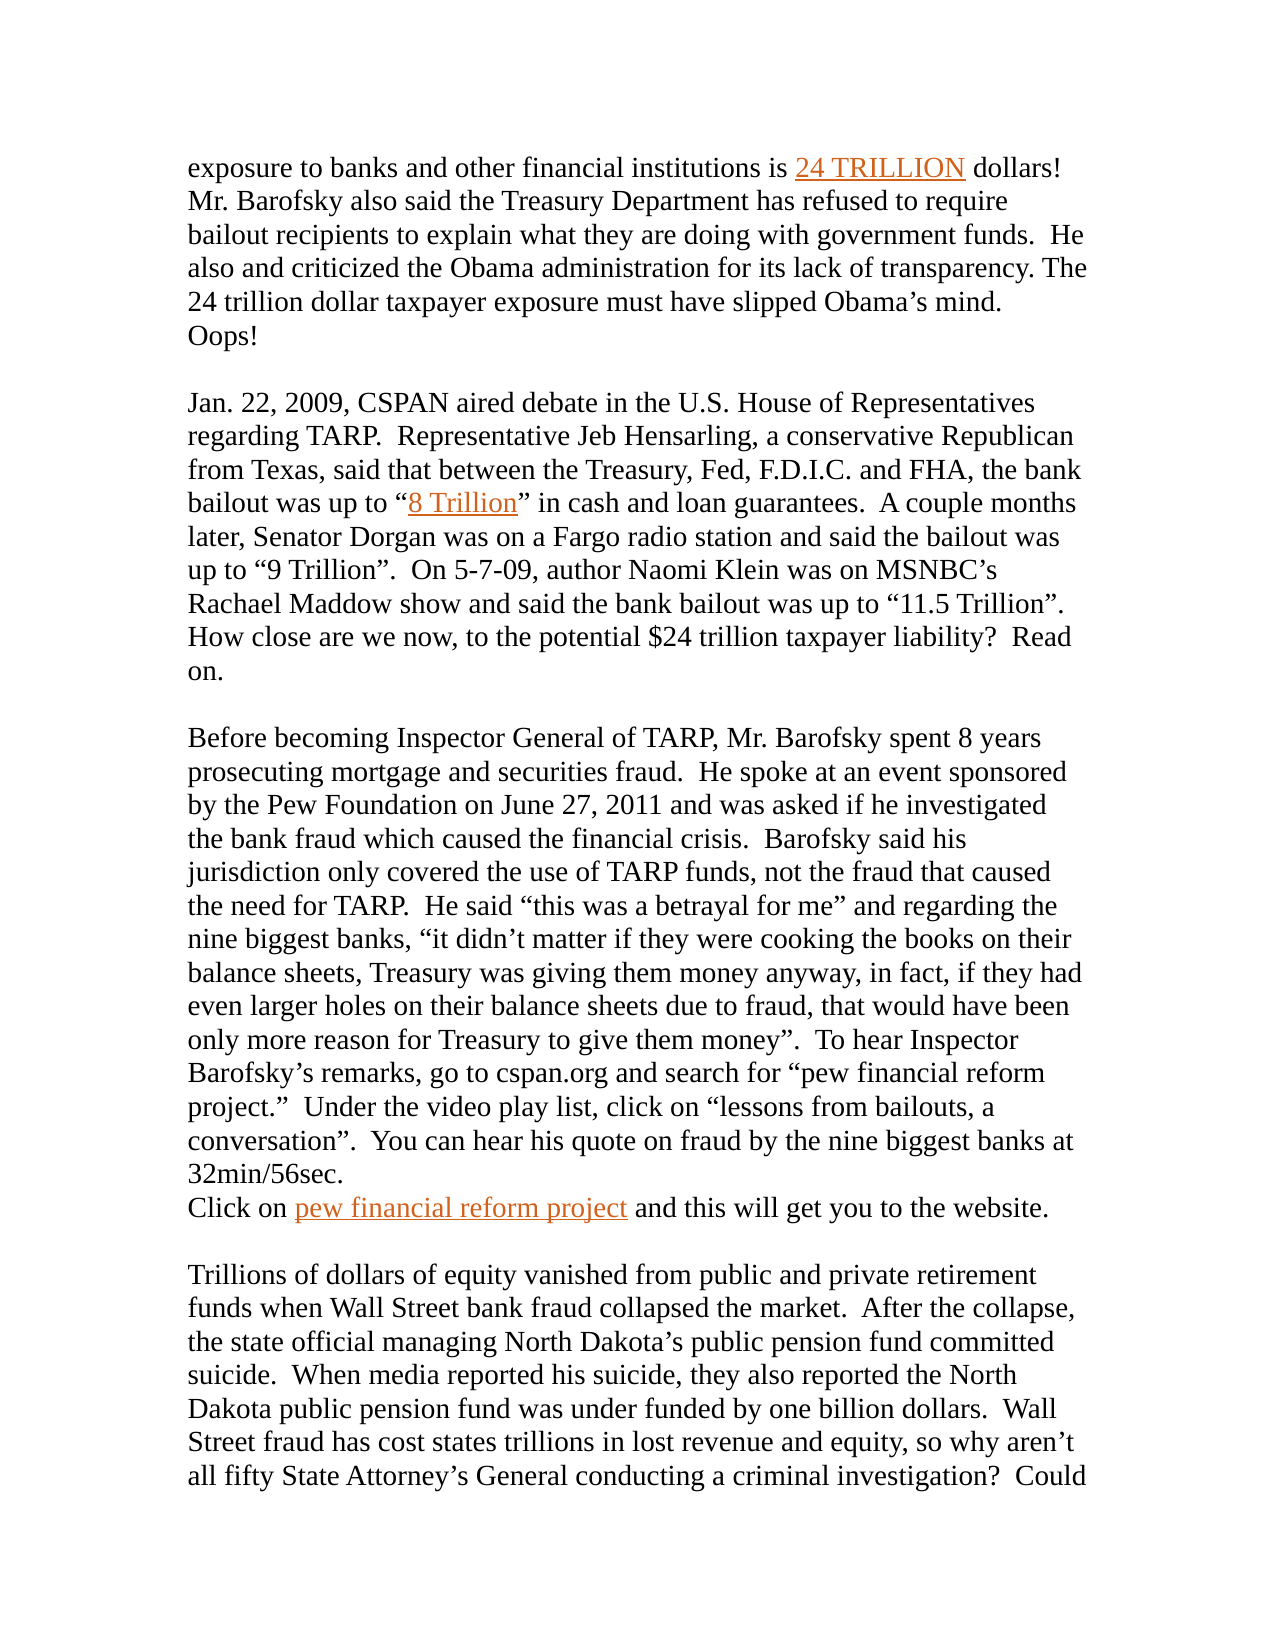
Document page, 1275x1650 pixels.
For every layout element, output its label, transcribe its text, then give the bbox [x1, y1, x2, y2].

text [187, 1257, 1087, 1492]
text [187, 150, 1087, 351]
text Jan. 22, 2009, CSPAN aired debate in the U.S. House of Representatives regarding TARP. Representative Jeb Hensarling, a conservative Republican from Texas, said that between the Treasury, Fed, F.D.I.C. and FHA, the bank bailout was up to “8 Trillion” in cash and loan guarantees. A couple months later, Senator Dorgan was on a Fargo radio station and said the bailout was up to “9 Trillion”. On 5-7-09, author Naomi Klein was on MSNBC’s Rachael Maddow show and said the bank bailout was up to “11.5 Trillion”. How close are we now, to the potential $24 trillion taxpayer liability? Read on. [187, 385, 1087, 687]
text Click on pew financial reform project and this will get you to the website. [187, 1190, 1087, 1223]
text Before becoming Inspector General of TARP, Mr. Barofsky spent 8 years prosecuting mortgage and securities fraud. He spoke at an event sponsored by the Pew Foundation on June 27, 2011 and was asked if he investigated the bank fraud which caused the financial crisis. Barofsky said his jurisdiction only covered the use of TARP funds, not the fraud that caused the need for TARP. He said “this was a betrayal for me” and regarding the nine biggest banks, “it didn’t matter if they were cooking the books on their balance sheets, Treasury was giving them money anyway, in fact, if they had even larger holes on their balance sheets due to fraud, that would have been only more reason for Treasury to give them money”. To hear Inspector Barofsky’s remarks, go to cspan.org and search for “pew financial reform project.” Under the video play list, click on “lessons from bailouts, a conversation”. You can hear his quote on fraud by the nine biggest banks at 32min/56sec. [187, 720, 1087, 1190]
